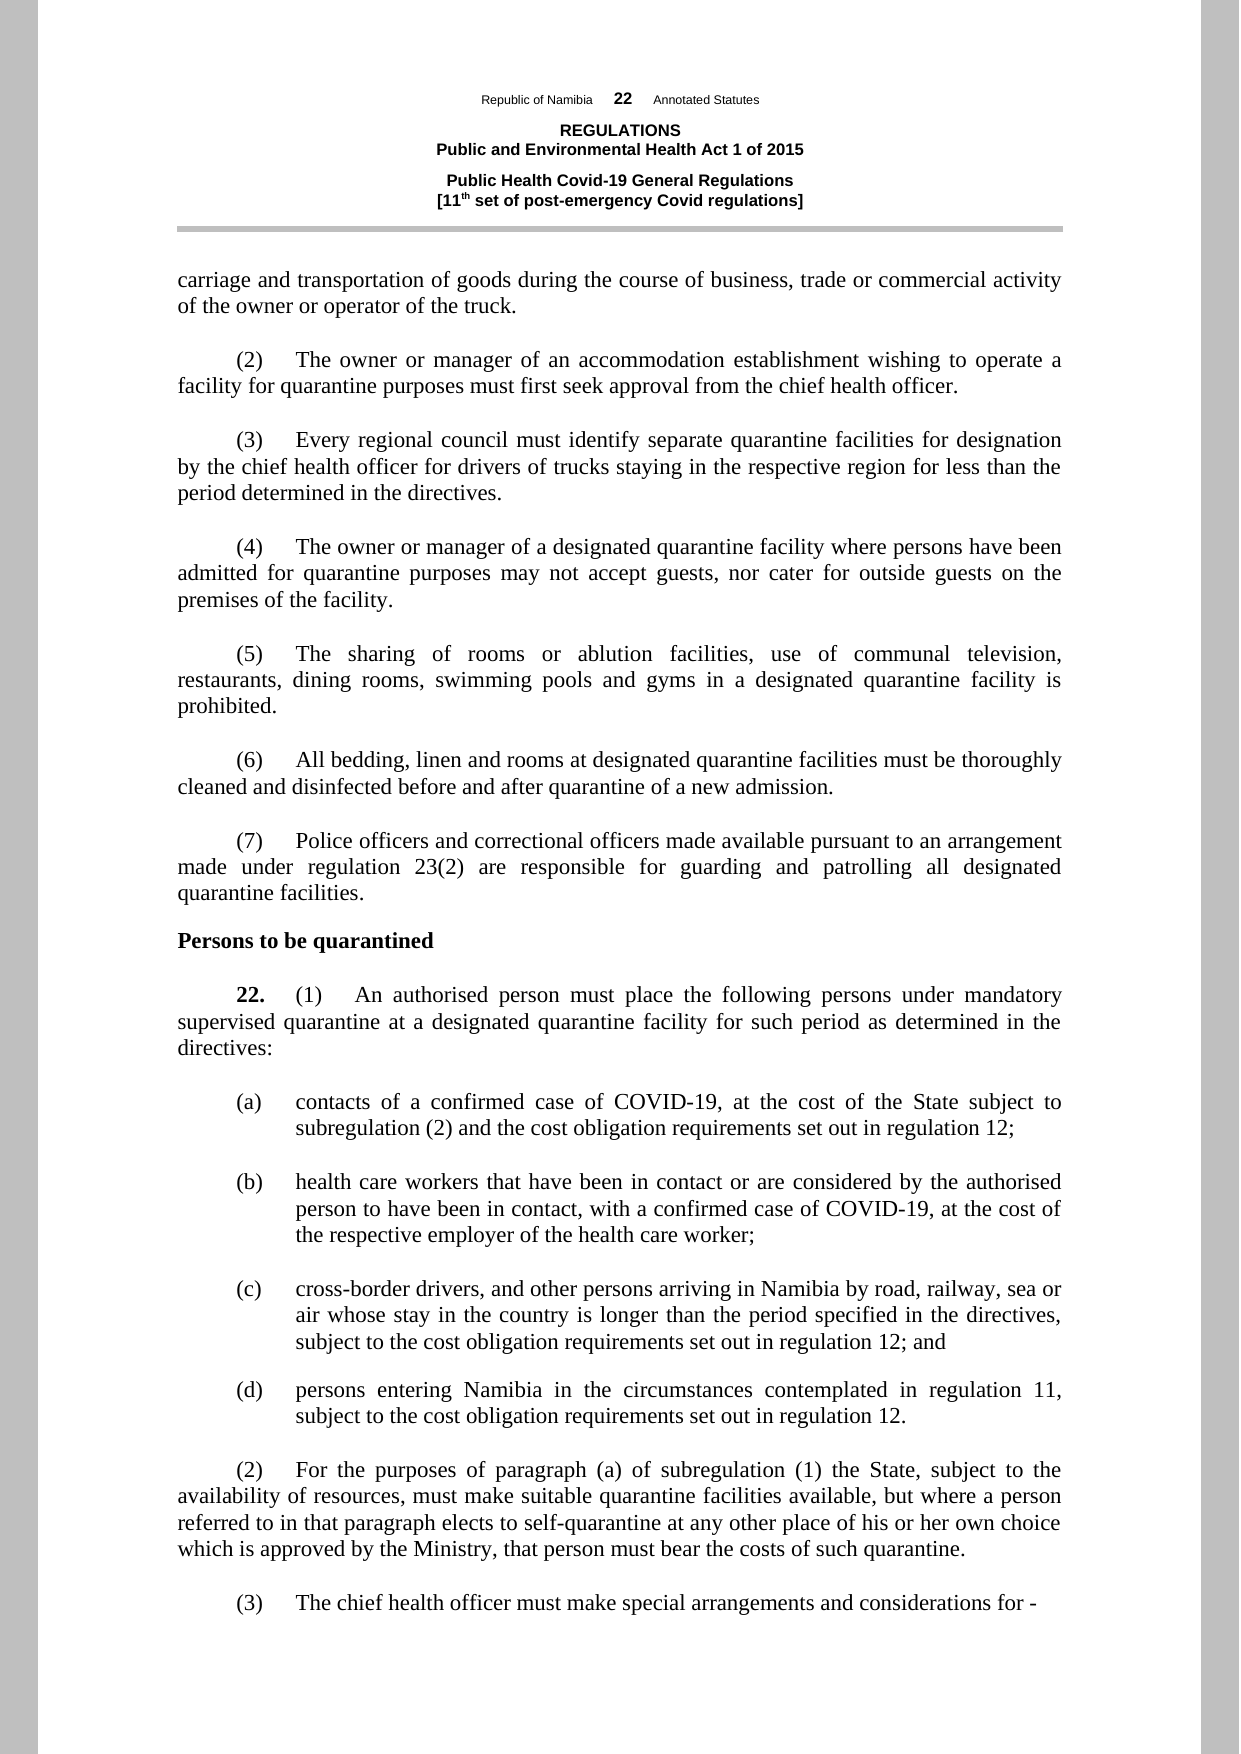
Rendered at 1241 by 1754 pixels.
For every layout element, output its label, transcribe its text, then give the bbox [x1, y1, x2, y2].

text (2) The owner or manager of an accommodation establishment wishing to operate a facility for quarantine purposes must first seek approval from the chief health officer. [177, 346, 1063, 399]
text (a) contacts of a confirmed case of COVID-19, at the cost of the State subject to subregulation (2) and the cost obligation requirements set out in regulation 12; [236, 1088, 1063, 1141]
text (7) Police officers and correctional officers made available pursuant to an arrangement made under regulation 23(2) are responsible for guarding and patrolling all designated quarantine facilities. [177, 827, 1063, 906]
text (2) For the purposes of paragraph (a) of subregulation (1) the State, subject to the availability of resources, must make suitable quarantine facilities available, but where a person referred to in that paragraph elects to self-quarantine at any other place of his or her own choice which is approved by the Ministry, that person must bear the costs of such quarantine. [177, 1456, 1063, 1561]
text (d) persons entering Namibia in the circumstances contemplated in regulation 11, subject to the cost obligation requirements set out in regulation 12. [236, 1376, 1063, 1428]
text (c) cross-border drivers, and other persons arriving in Namibia by road, railway, sea or air whose stay in the country is longer than the period specified in the directives, subject to the cost obligation requirements set out in regulation 12; and [236, 1275, 1063, 1354]
text 22. (1) An authorised person must place the following persons under mandatory supervised quarantine at a designated quarantine facility for such period as determined in the directives: [177, 981, 1063, 1060]
text (4) The owner or manager of a designated quarantine facility where persons have been admitted for quarantine purposes may not accept guests, nor cater for outside guests on the premises of the facility. [177, 533, 1063, 612]
text (6) All bedding, linen and rooms at designated quarantine facilities must be thoroughly cleaned and disinfected before and after quarantine of a new admission. [177, 746, 1063, 799]
text (3) Every regional council must identify separate quarantine facilities for designation by the chief health officer for drivers of trucks staying in the respective region for less than the period determined in the directives. [177, 426, 1063, 506]
text (3) The chief health officer must make special arrangements and considerations for - [177, 1589, 1063, 1615]
text (b) health care workers that have been in contact or are considered by the authorised person to have been in contact, with a confirmed case of COVID-19, at the cost of the respective employer of the health care worker; [236, 1168, 1063, 1247]
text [177, 266, 1063, 318]
text (5) The sharing of rooms or ablution facilities, use of communal television, restaurants, dining rooms, swimming pools and gyms in a designated quarantine facility is prohibited. [177, 640, 1063, 719]
text Persons to be quarantined [177, 927, 1063, 954]
